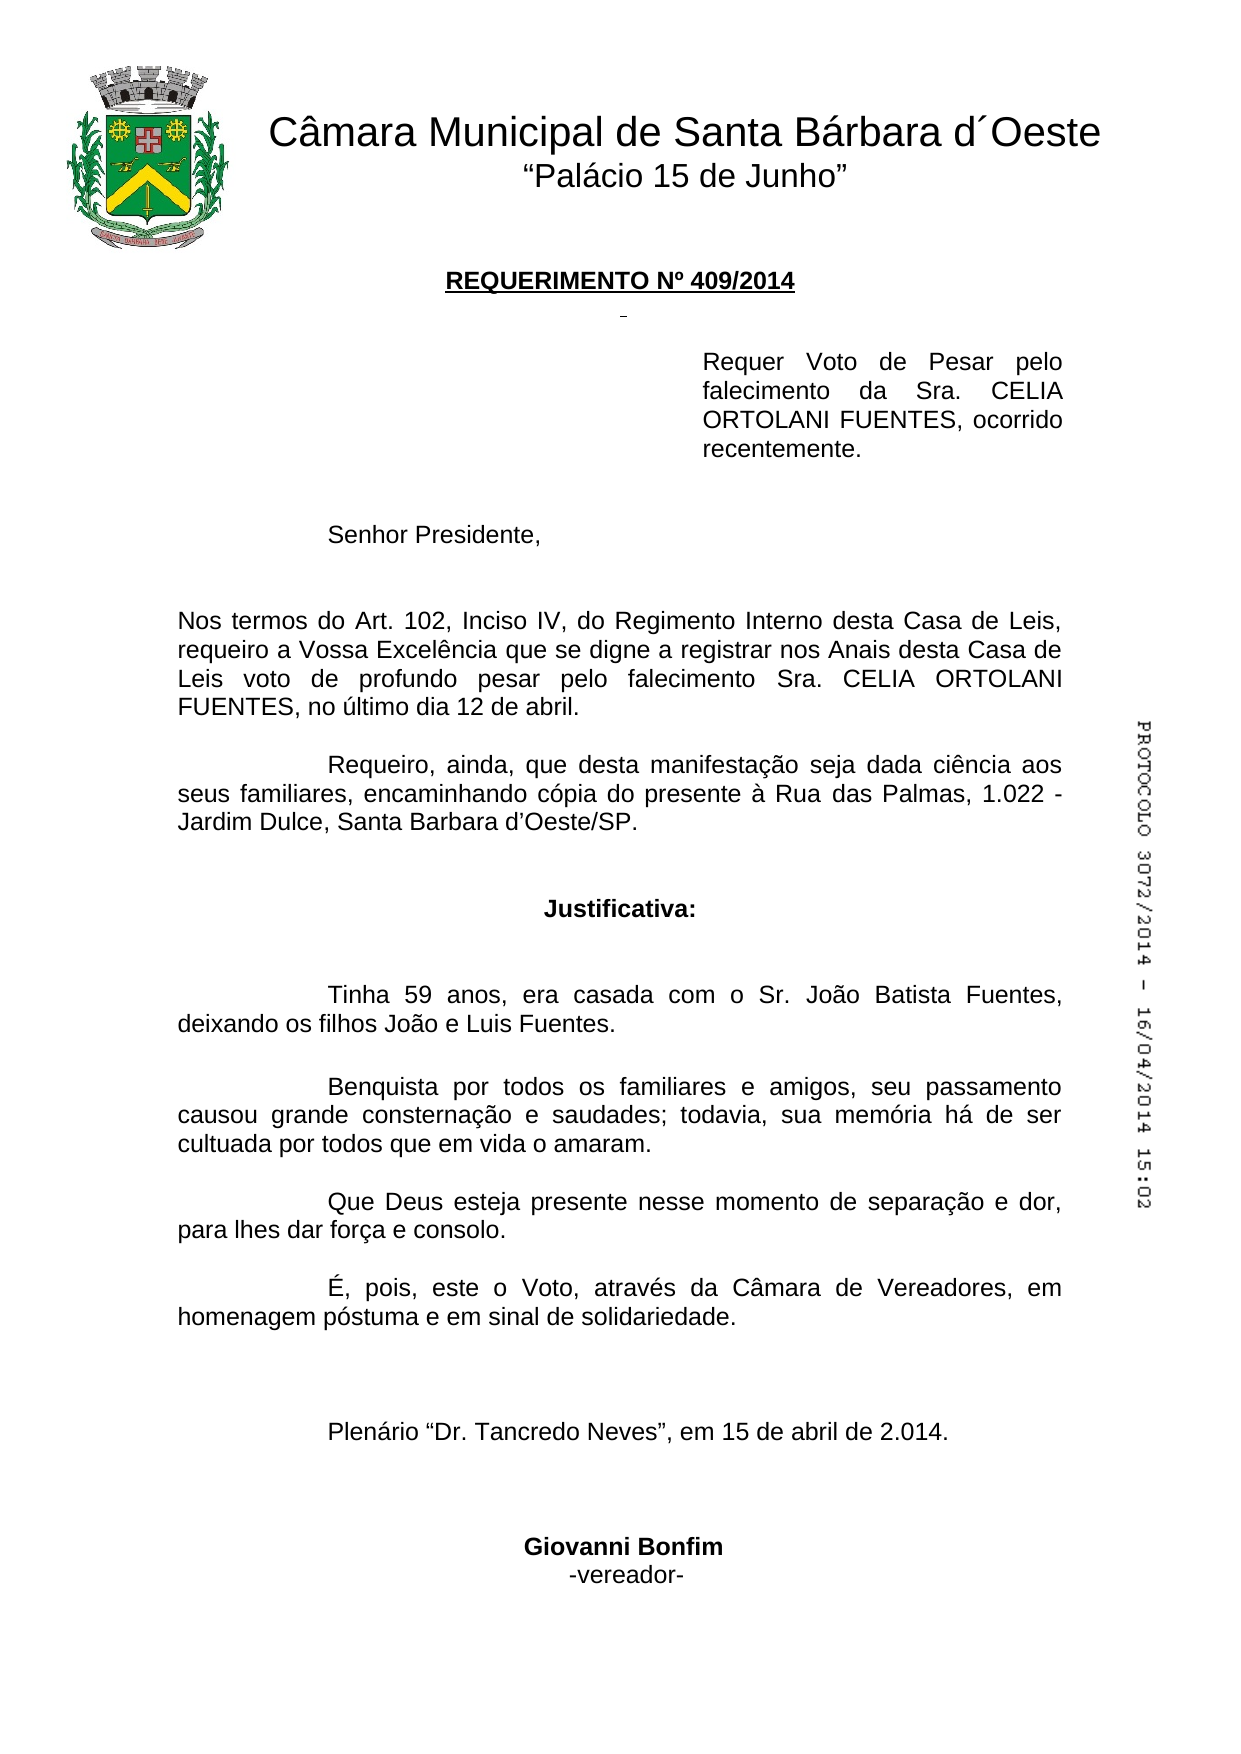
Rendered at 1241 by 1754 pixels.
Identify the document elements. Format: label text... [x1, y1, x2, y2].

text Requeiro, ainda, que desta manifestação seja dada ciência aos seus familiares, encaminhando cópia do presente à Rua das Palmas, 1.022 - Jardim Dulce, Santa Barbara d’Oeste/SP. [177, 750, 1063, 836]
picture [1110, 717, 1173, 1214]
text -vereador- [177, 1560, 1063, 1589]
text Tinha 59 anos, era casada com o Sr. João Batista Fuentes, deixando os filhos João e Luis Fuentes. [177, 980, 1063, 1037]
text É, pois, este o Voto, através da Câmara de Vereadores, em homenagem póstuma e em sinal de solidariedade. [177, 1273, 1063, 1330]
picture [66, 66, 236, 256]
text Nos termos do Art. 102, Inciso IV, do Regimento Interno desta Casa de Leis, requeiro a Vossa Excelência que se digne a registrar nos Anais desta Casa de Leis voto de profundo pesar pelo falecimento Sra. CELIA ORTOLANI FUENTES, no último dia 12 de abril. [177, 606, 1063, 721]
text Requer Voto de Pesar pelo falecimento da Sra. CELIA ORTOLANI FUENTES, ocorrido recentemente. [702, 347, 1063, 462]
text Senhor Presidente, [177, 520, 1063, 549]
text Giovanni Bonfim [177, 1531, 1063, 1560]
text Que Deus esteja presente nesse momento de separação e dor, para lhes dar força e consolo. [177, 1186, 1063, 1244]
text Plenário “Dr. Tancredo Neves”, em 15 de abril de 2.014. [177, 1416, 1063, 1445]
title REQUERIMENTO Nº 409/2014 [177, 266, 1063, 294]
text Benquista por todos os familiares e amigos, seu passamento causou grande consternação e saudades; todavia, sua memória há de ser cultuada por todos que em vida o amaram. [177, 1071, 1063, 1158]
text Justificativa: [177, 894, 1063, 922]
